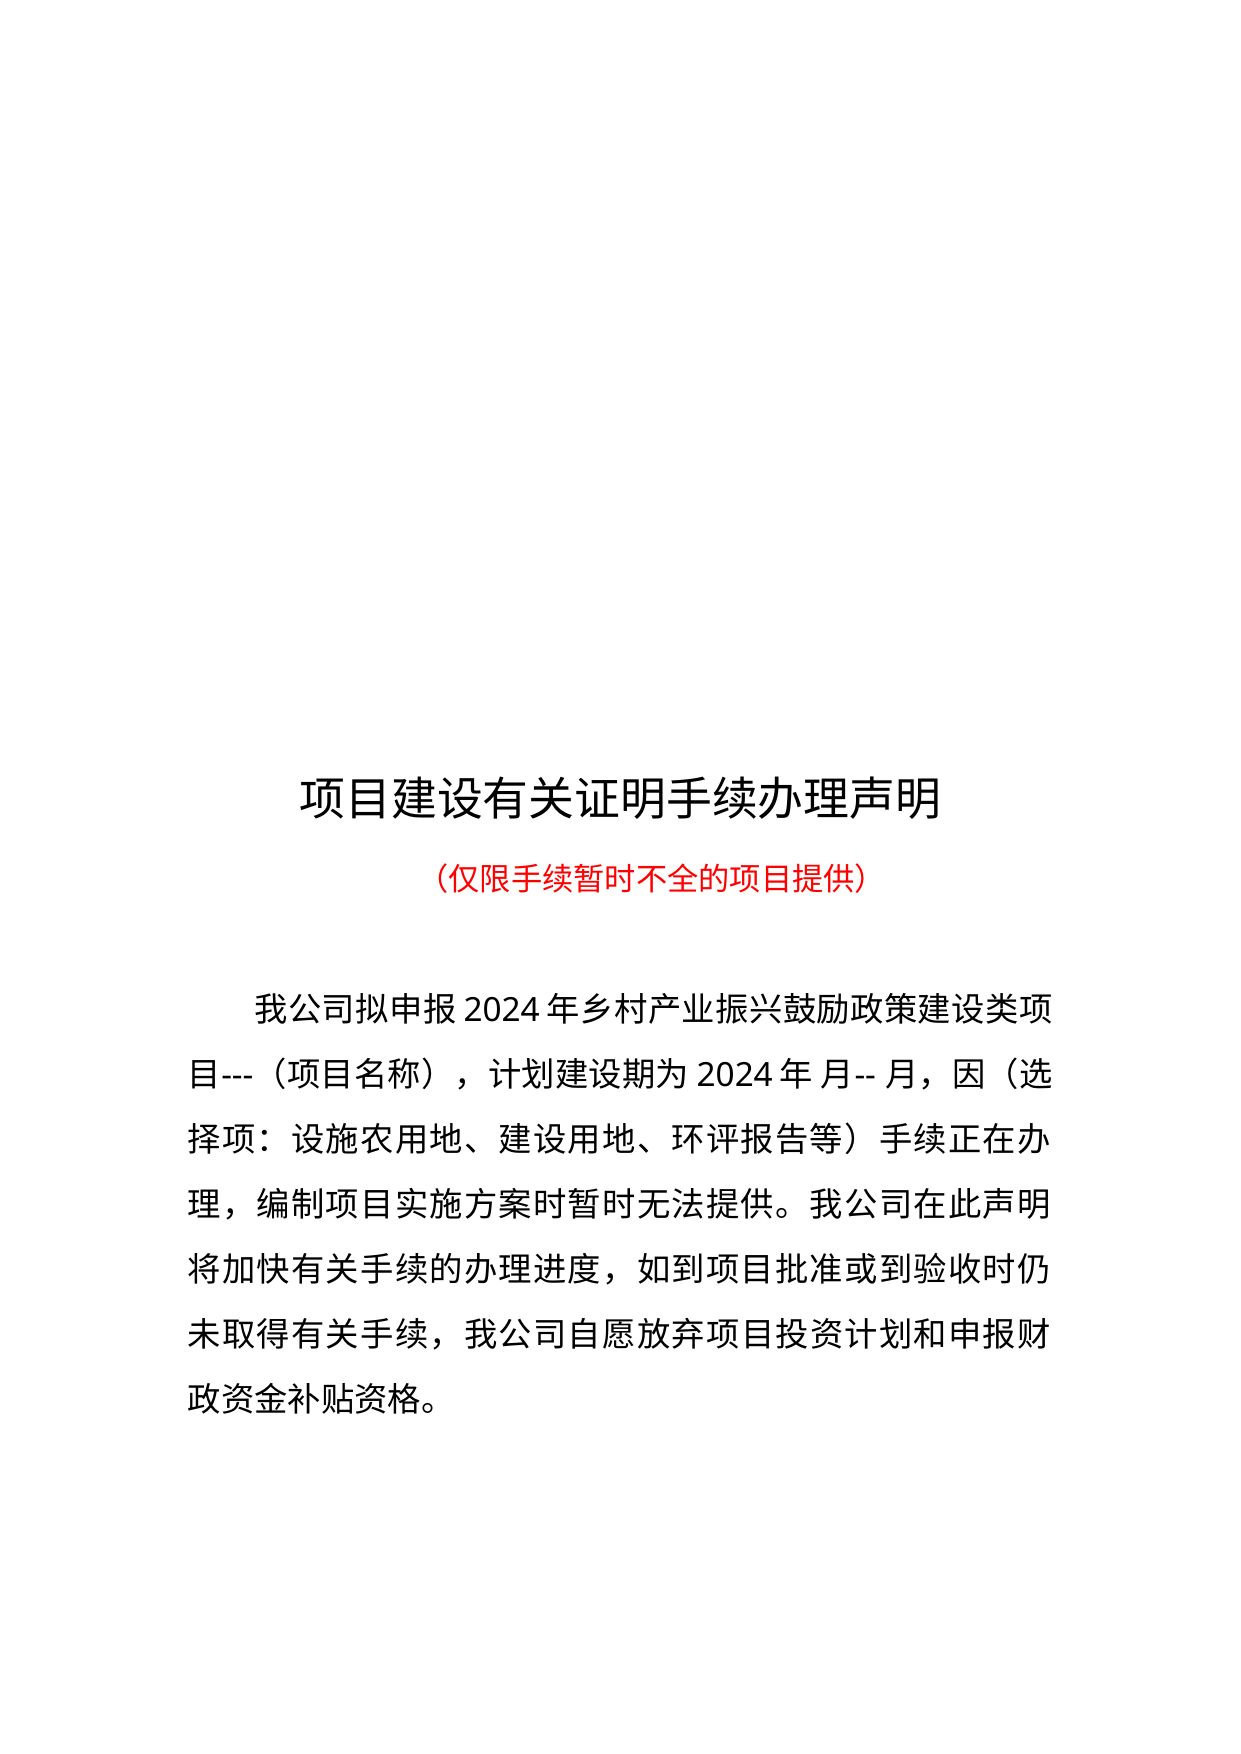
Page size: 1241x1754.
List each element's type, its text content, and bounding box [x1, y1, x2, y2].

text 项目建设有关证明手续办理声明 [187, 747, 1053, 844]
text 我公司拟申报2024年乡村产业振兴鼓励政策建设类项目---（项目名称），计划建设期为2024年 月-- 月，因（选择项：设施农用地、建设用地、环评报告等）手续正在办理，编制项目实施方案时暂时无法提供。我公司在此声明，将加快有关手续的办理进度，如到项目批准或到验收时仍未取得有关手续，我公司自愿放弃项目投资计划和申报财政资金补贴资格。 [187, 974, 1053, 1429]
text （仅限手续暂时不全的项目提供） [187, 844, 1053, 909]
